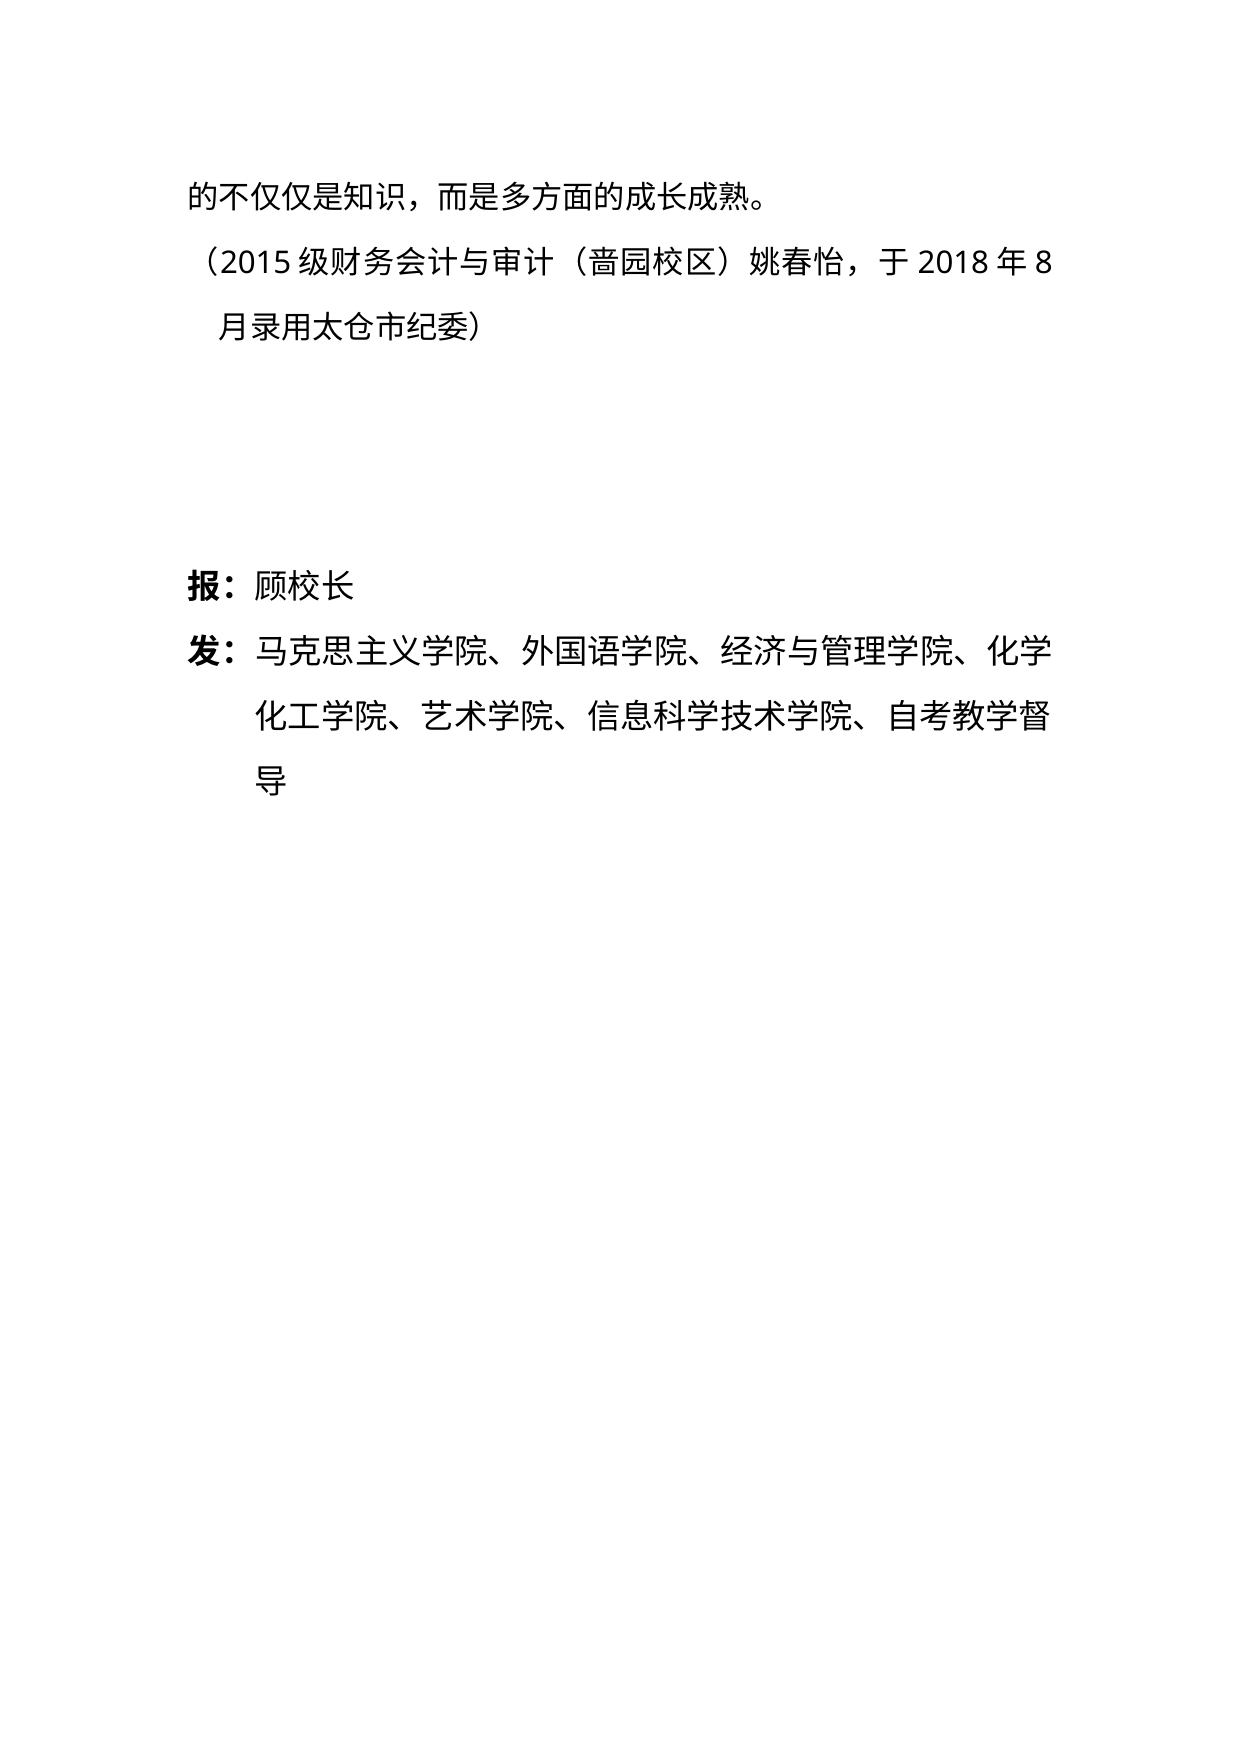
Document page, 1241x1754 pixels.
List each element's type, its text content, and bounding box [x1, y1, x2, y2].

text 报：顾校长 [187, 552, 1053, 617]
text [187, 162, 1053, 227]
text （2015级财务会计与审计（啬园校区）姚春怡，于2018年8月录用太仓市纪委） [187, 227, 1053, 357]
text 发：马克思主义学院、外国语学院、经济与管理学院、化学化工学院、艺术学院、信息科学技术学院、自考教学督导 [187, 617, 1053, 812]
